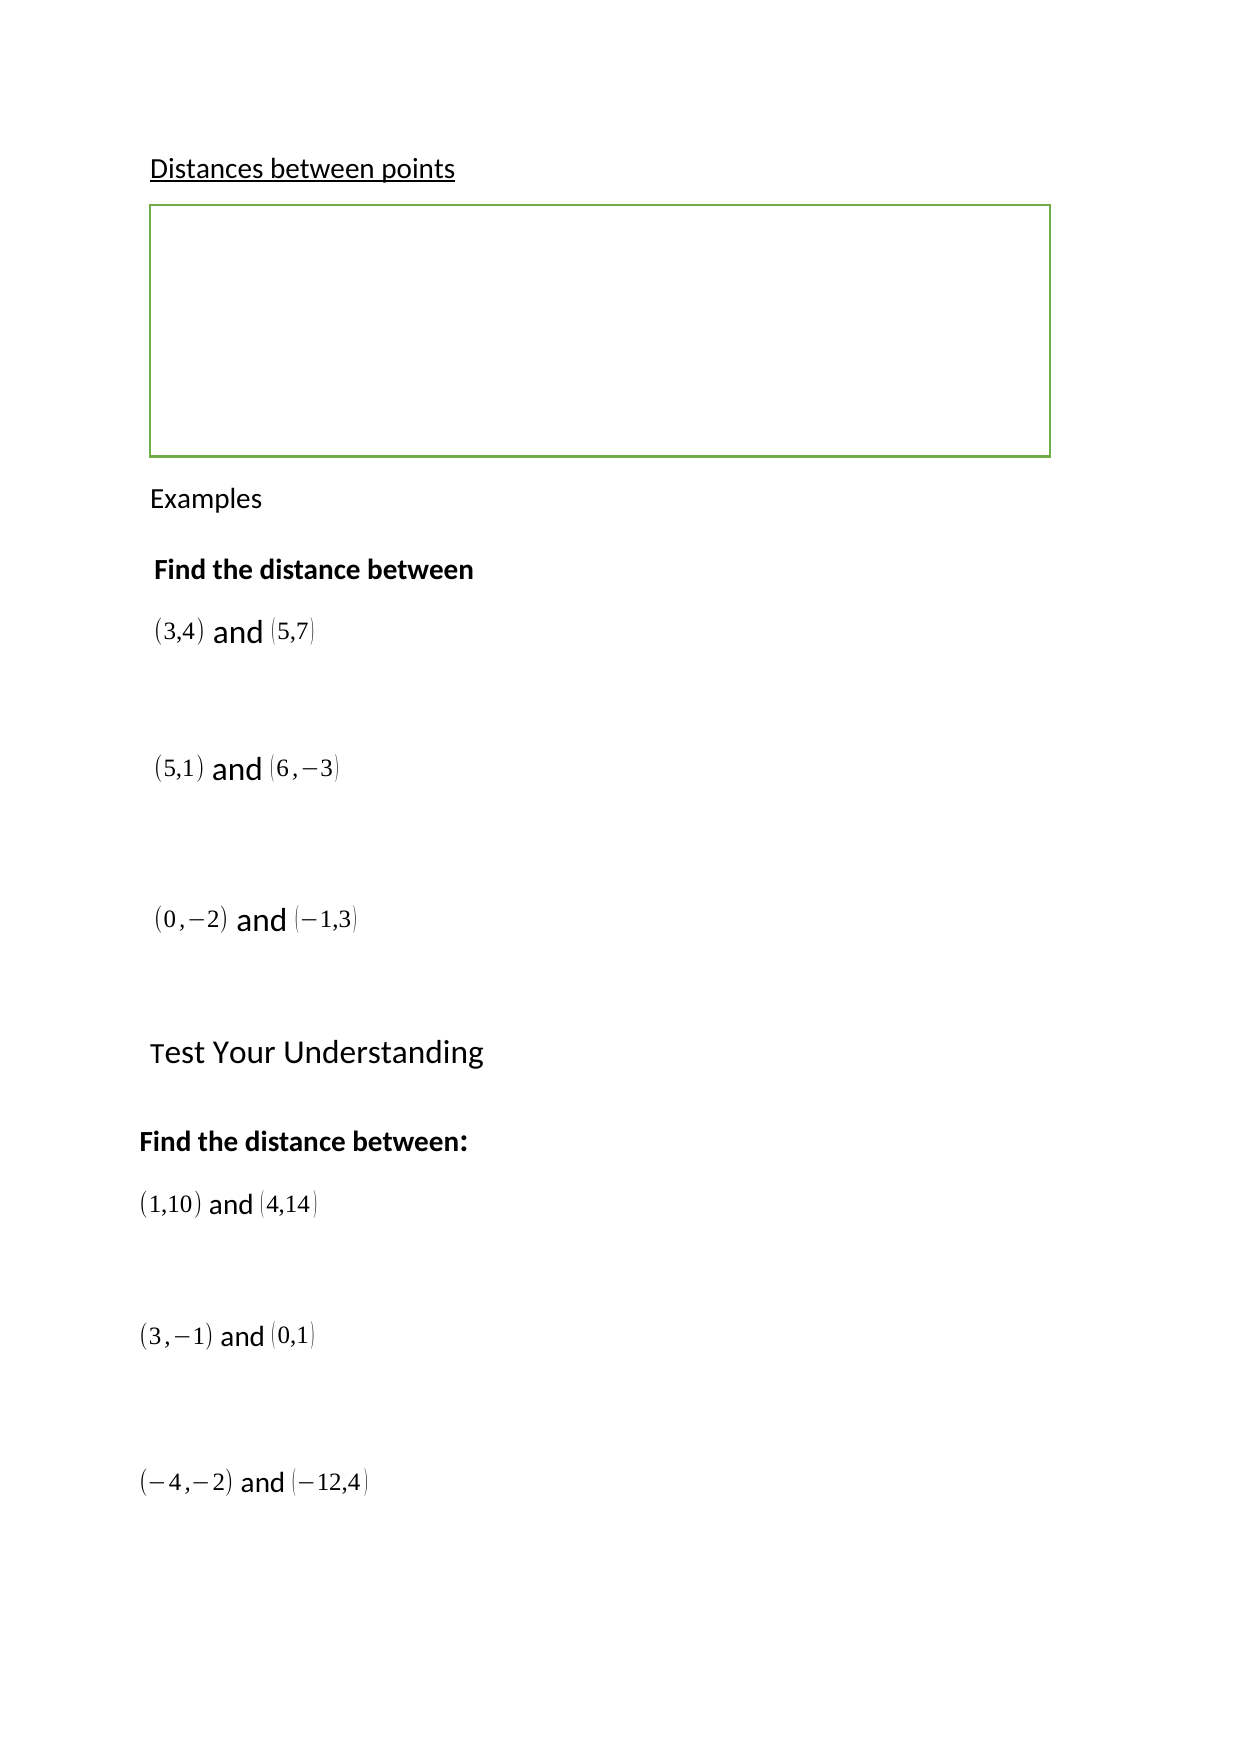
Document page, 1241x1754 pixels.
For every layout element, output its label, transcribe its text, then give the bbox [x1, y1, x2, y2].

text Distances between points [150, 150, 1090, 186]
text Examples [150, 481, 1090, 516]
text Test Your Understanding [150, 1032, 1090, 1072]
